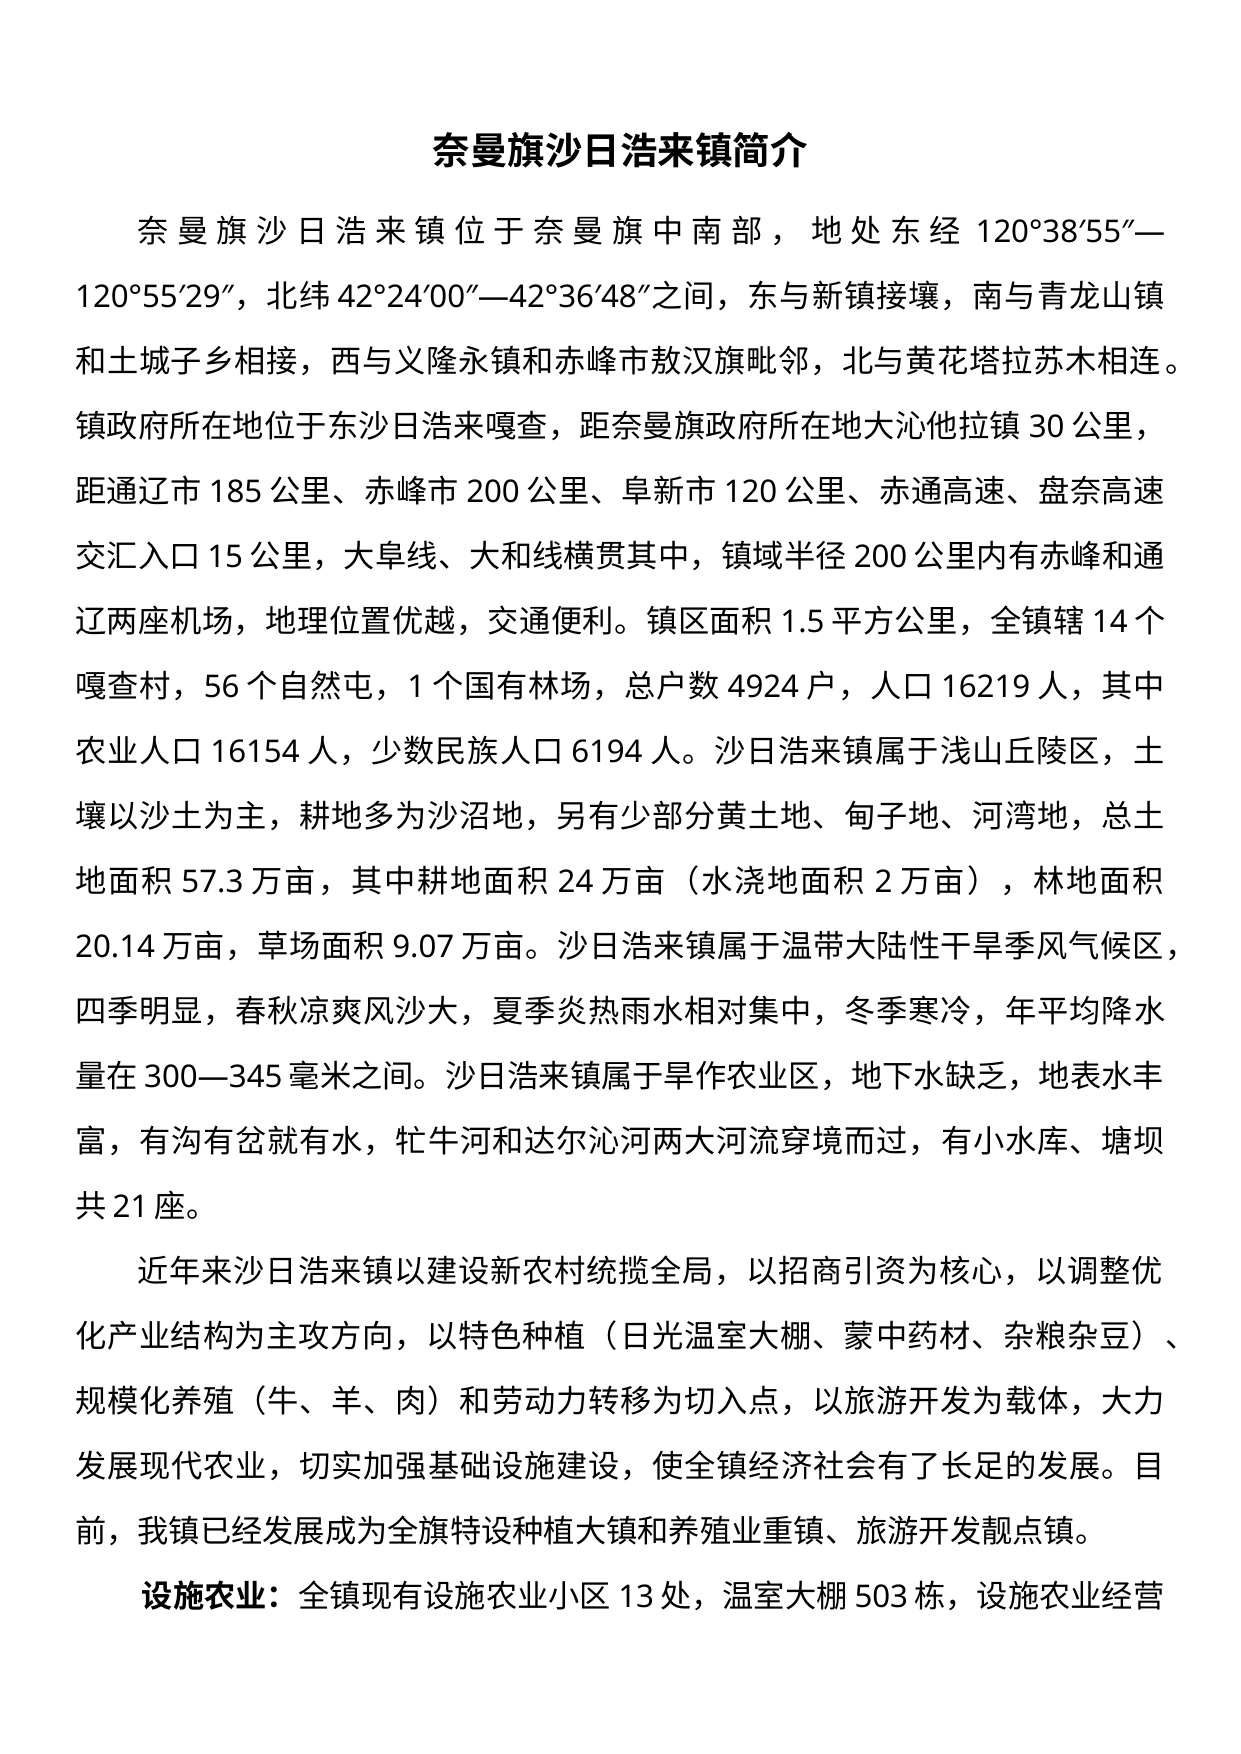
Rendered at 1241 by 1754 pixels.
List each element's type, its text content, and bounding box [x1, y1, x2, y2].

text 奈曼旗沙日浩来镇简介 [75, 115, 1165, 180]
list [75, 1561, 1165, 1626]
text 奈曼旗沙日浩来镇位于奈曼旗中南部，地处东经120°38′55″—120°55′29″，北纬42°24′00″—42°36′48″之间，东与新镇接壤，南与青龙山镇和土城子乡相接，西与义隆永镇和赤峰市敖汉旗毗邻，北与黄花塔拉苏木相连。镇政府所在地位于东沙日浩来嘎查，距奈曼旗政府所在地大沁他拉镇30公里，距通辽市185公里、赤峰市200公里、阜新市120公里、赤通高速、盘奈高速交汇入口15公里，大阜线、大和线横贯其中，镇域半径200公里内有赤峰和通辽两座机场，地理位置优越，交通便利。镇区面积1.5平方公里，全镇辖14个嘎查村，56个自然屯，1个国有林场，总户数4924户，人口16219人，其中农业人口16154人，少数民族人口6194人。沙日浩来镇属于浅山丘陵区，土壤以沙土为主，耕地多为沙沼地，另有少部分黄土地、甸子地、河湾地，总土地面积57.3万亩，其中耕地面积24万亩（水浇地面积2万亩），林地面积20.14万亩，草场面积9.07万亩。沙日浩来镇属于温带大陆性干旱季风气候区，四季明显，春秋凉爽风沙大，夏季炎热雨水相对集中，冬季寒冷，年平均降水量在300—345毫米之间。沙日浩来镇属于旱作农业区，地下水缺乏，地表水丰富，有沟有岔就有水，牤牛河和达尔沁河两大河流穿境而过，有小水库、塘坝共21座。 [75, 196, 1165, 1236]
text 近年来沙日浩来镇以建设新农村统揽全局，以招商引资为核心，以调整优化产业结构为主攻方向，以特色种植（日光温室大棚、蒙中药材、杂粮杂豆）、规模化养殖（牛、羊、肉）和劳动力转移为切入点，以旅游开发为载体，大力发展现代农业，切实加强基础设施建设，使全镇经济社会有了长足的发展。目前，我镇已经发展成为全旗特设种植大镇和养殖业重镇、旅游开发靓点镇。 [75, 1236, 1165, 1561]
